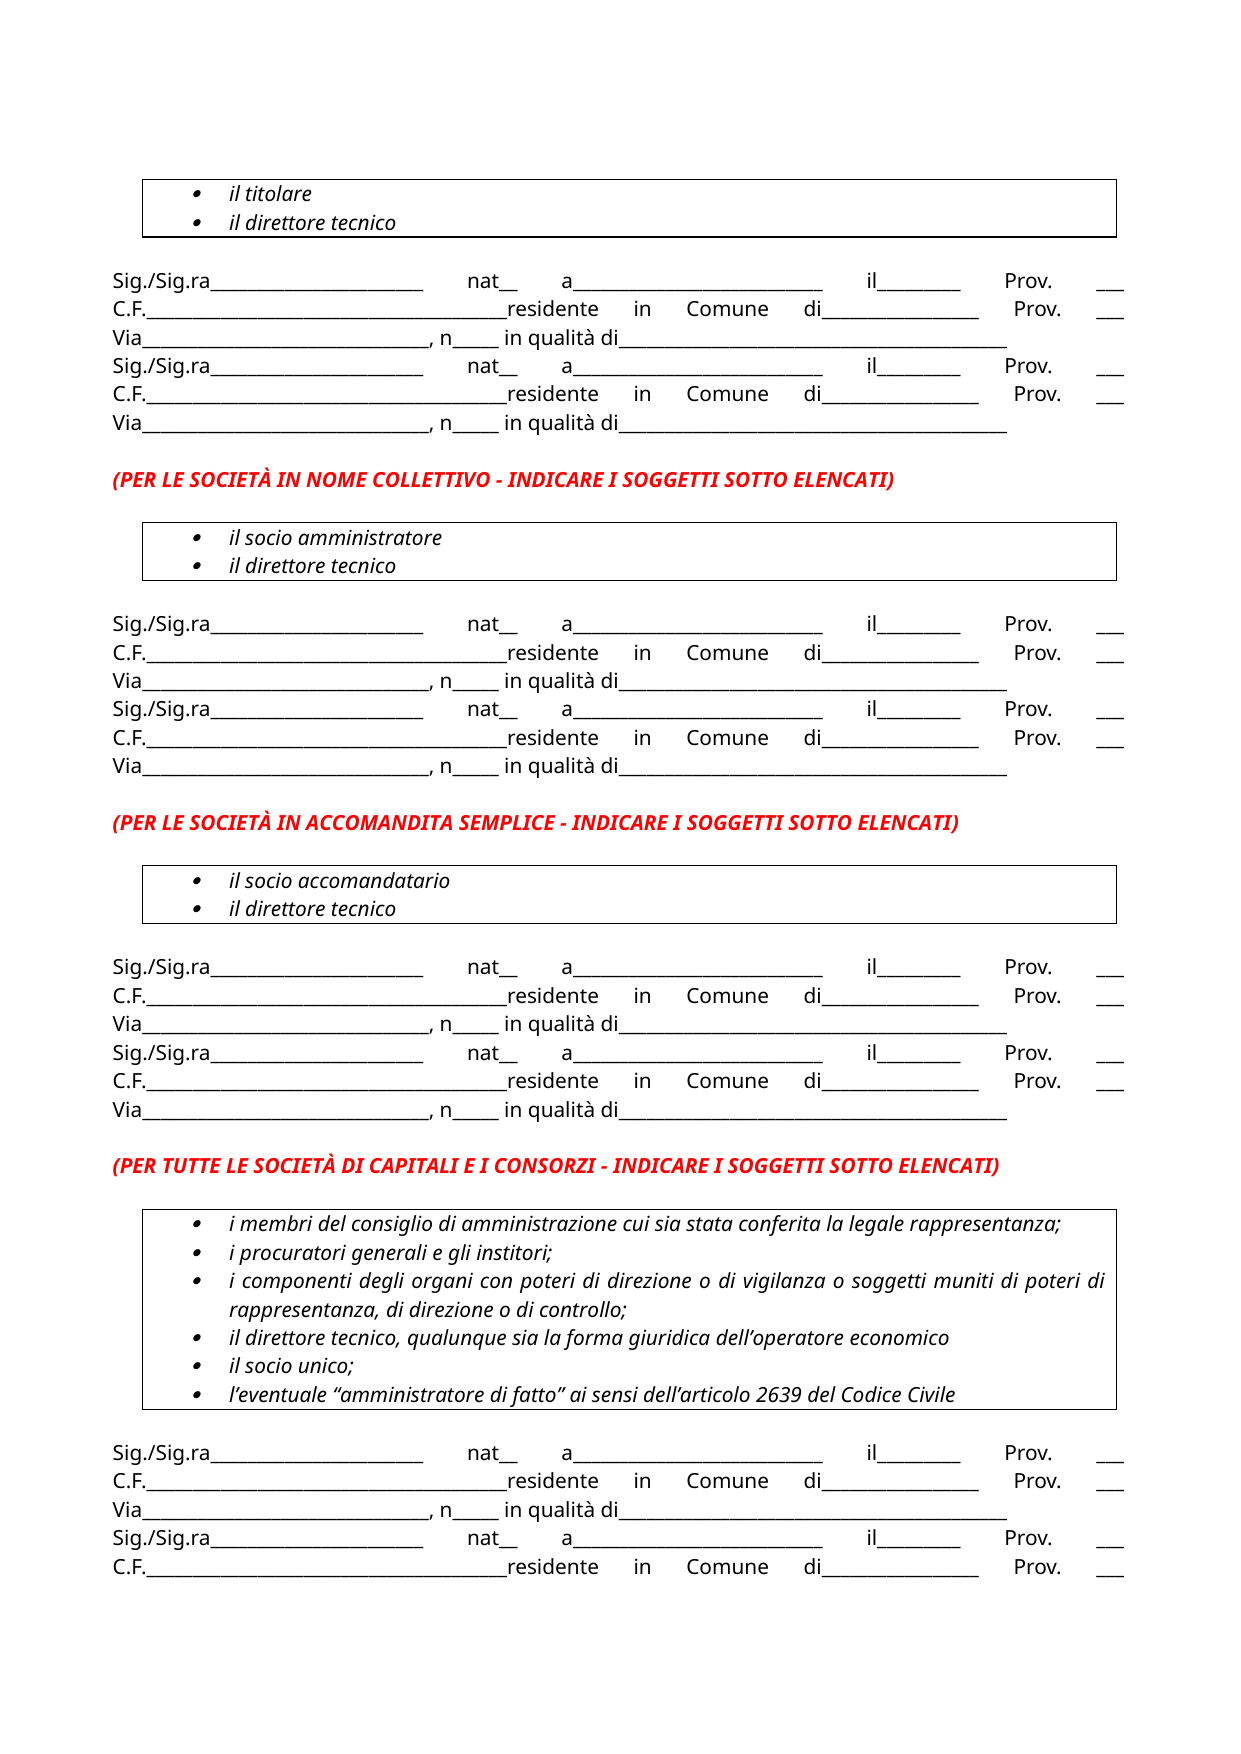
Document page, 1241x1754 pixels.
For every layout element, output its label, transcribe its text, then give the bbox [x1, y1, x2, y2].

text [112, 1523, 1125, 1580]
table_header il titolare il direttore tecnico [143, 180, 1116, 236]
table_header il socio accomandatario il direttore tecnico [143, 866, 1116, 923]
table_header il socio amministratore il direttore tecnico [143, 523, 1116, 580]
text (per tutte le società DI CAPITALI e i consorzi - INDICARE I SOGGETTI SOTTO ELENCATI) [112, 1152, 1125, 1180]
text (per le SOCIETÀ in ACCOMANDITA SEMPLICE - indicare i soggetti sotto elencati) [112, 808, 1125, 837]
table_header i membri del consiglio di amministrazione cui sia stata conferita la legale rappresentanza; i procuratori generali e gli institori; i componenti degli organi con poteri di direzione o di vigilanza o soggetti muniti di poteri di rappresentanza, di direzione o di controllo; il direttore tecnico, qualunque sia la forma giuridica dell’operatore economico il socio unico; l’eventuale “amministratore di fatto” ai sensi dell’articolo 2639 del Codice Civile [143, 1210, 1116, 1408]
text (PER LE SOCIETÀ IN NOME COLLETTIVO - INDICARE I SOGGETTI SOTTO ELENCATI) [112, 465, 1125, 493]
